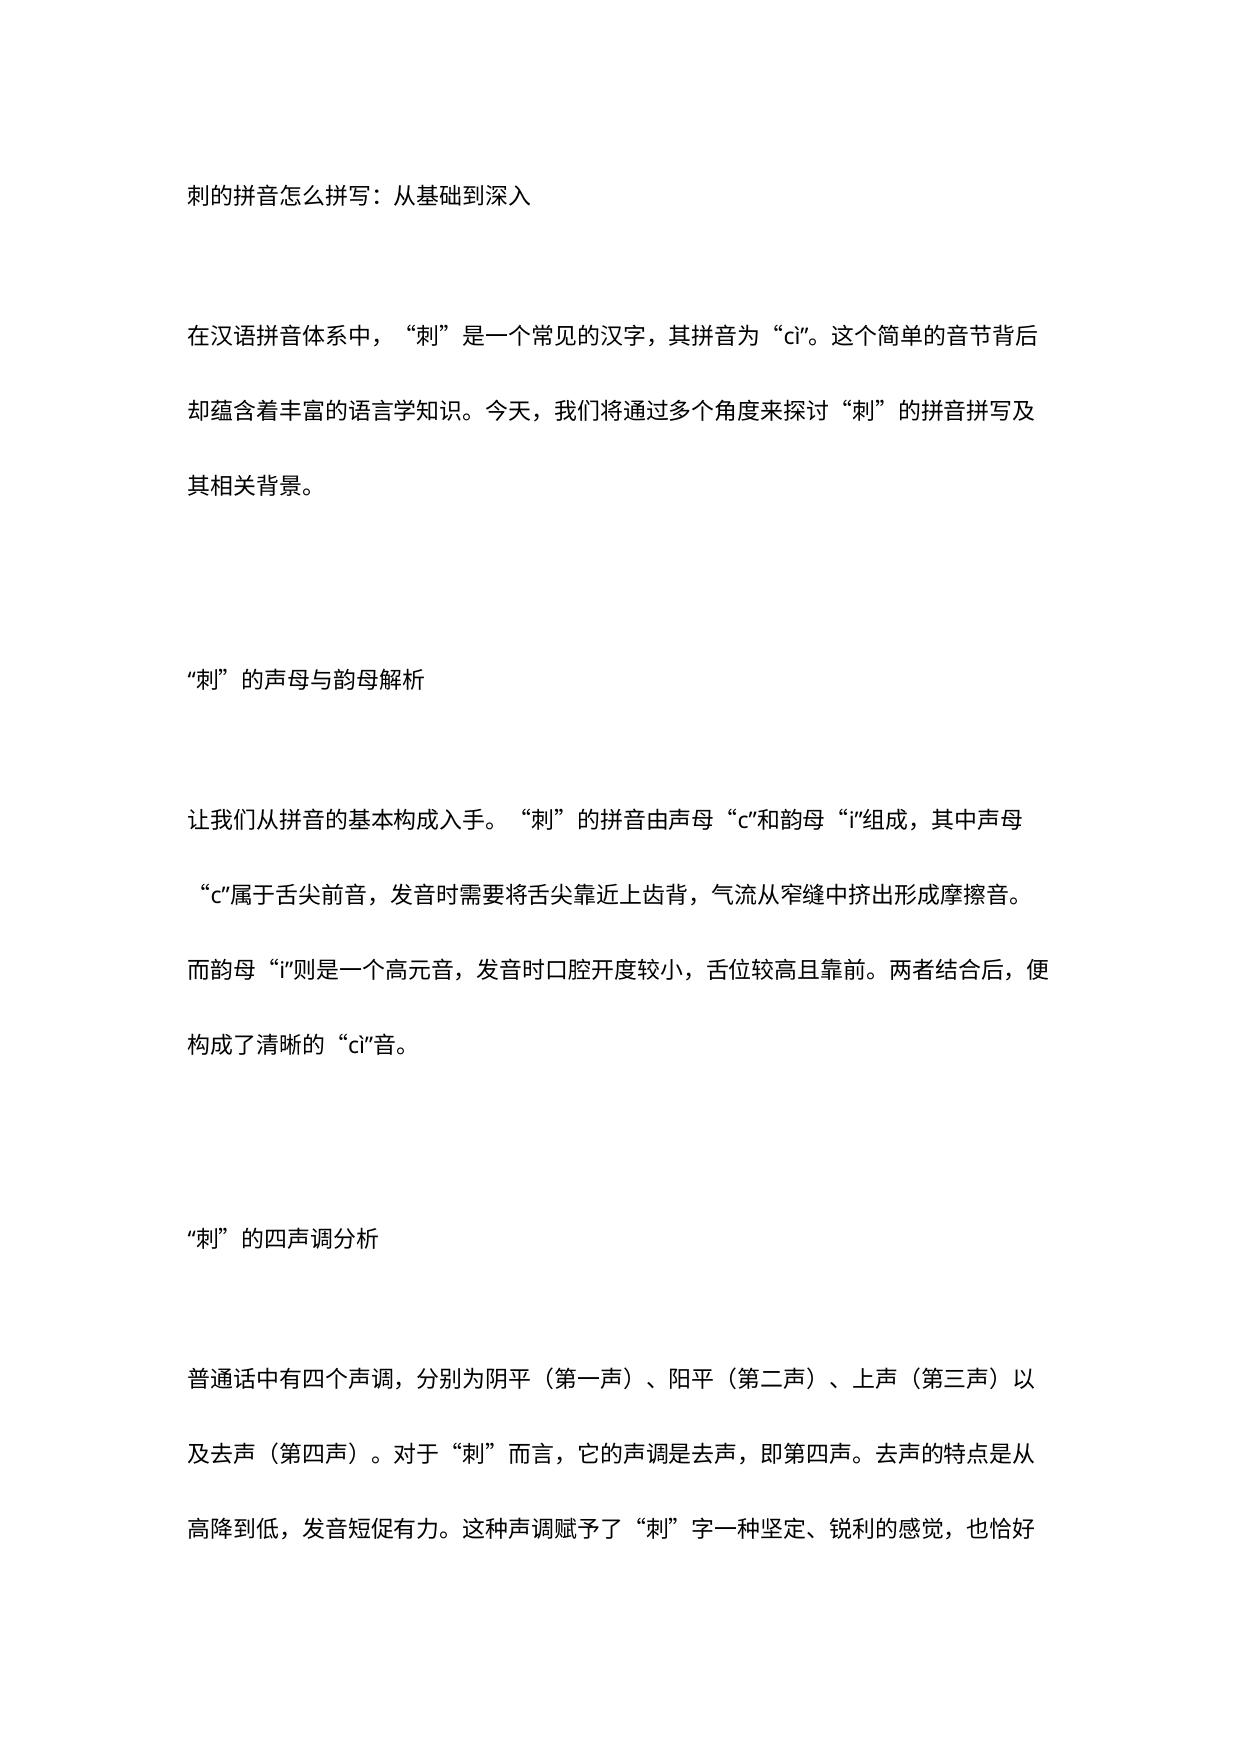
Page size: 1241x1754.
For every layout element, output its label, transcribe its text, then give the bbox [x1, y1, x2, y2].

text 刺的拼音怎么拼写：从基础到深入 [187, 162, 1053, 227]
text “刺”的四声调分析 [187, 1205, 1053, 1270]
text 在汉语拼音体系中，“刺”是一个常见的汉字，其拼音为“cì”。这个简单的音节背后却蕴含着丰富的语言学知识。今天，我们将通过多个角度来探讨“刺”的拼音拼写及其相关背景。 [187, 302, 1053, 517]
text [187, 1346, 1053, 1560]
text 让我们从拼音的基本构成入手。“刺”的拼音由声母“c”和韵母“i”组成，其中声母“c”属于舌尖前音，发音时需要将舌尖靠近上齿背，气流从窄缝中挤出形成摩擦音。而韵母“i”则是一个高元音，发音时口腔开度较小，舌位较高且靠前。两者结合后，便构成了清晰的“cì”音。 [187, 787, 1053, 1076]
text “刺”的声母与韵母解析 [187, 646, 1053, 711]
